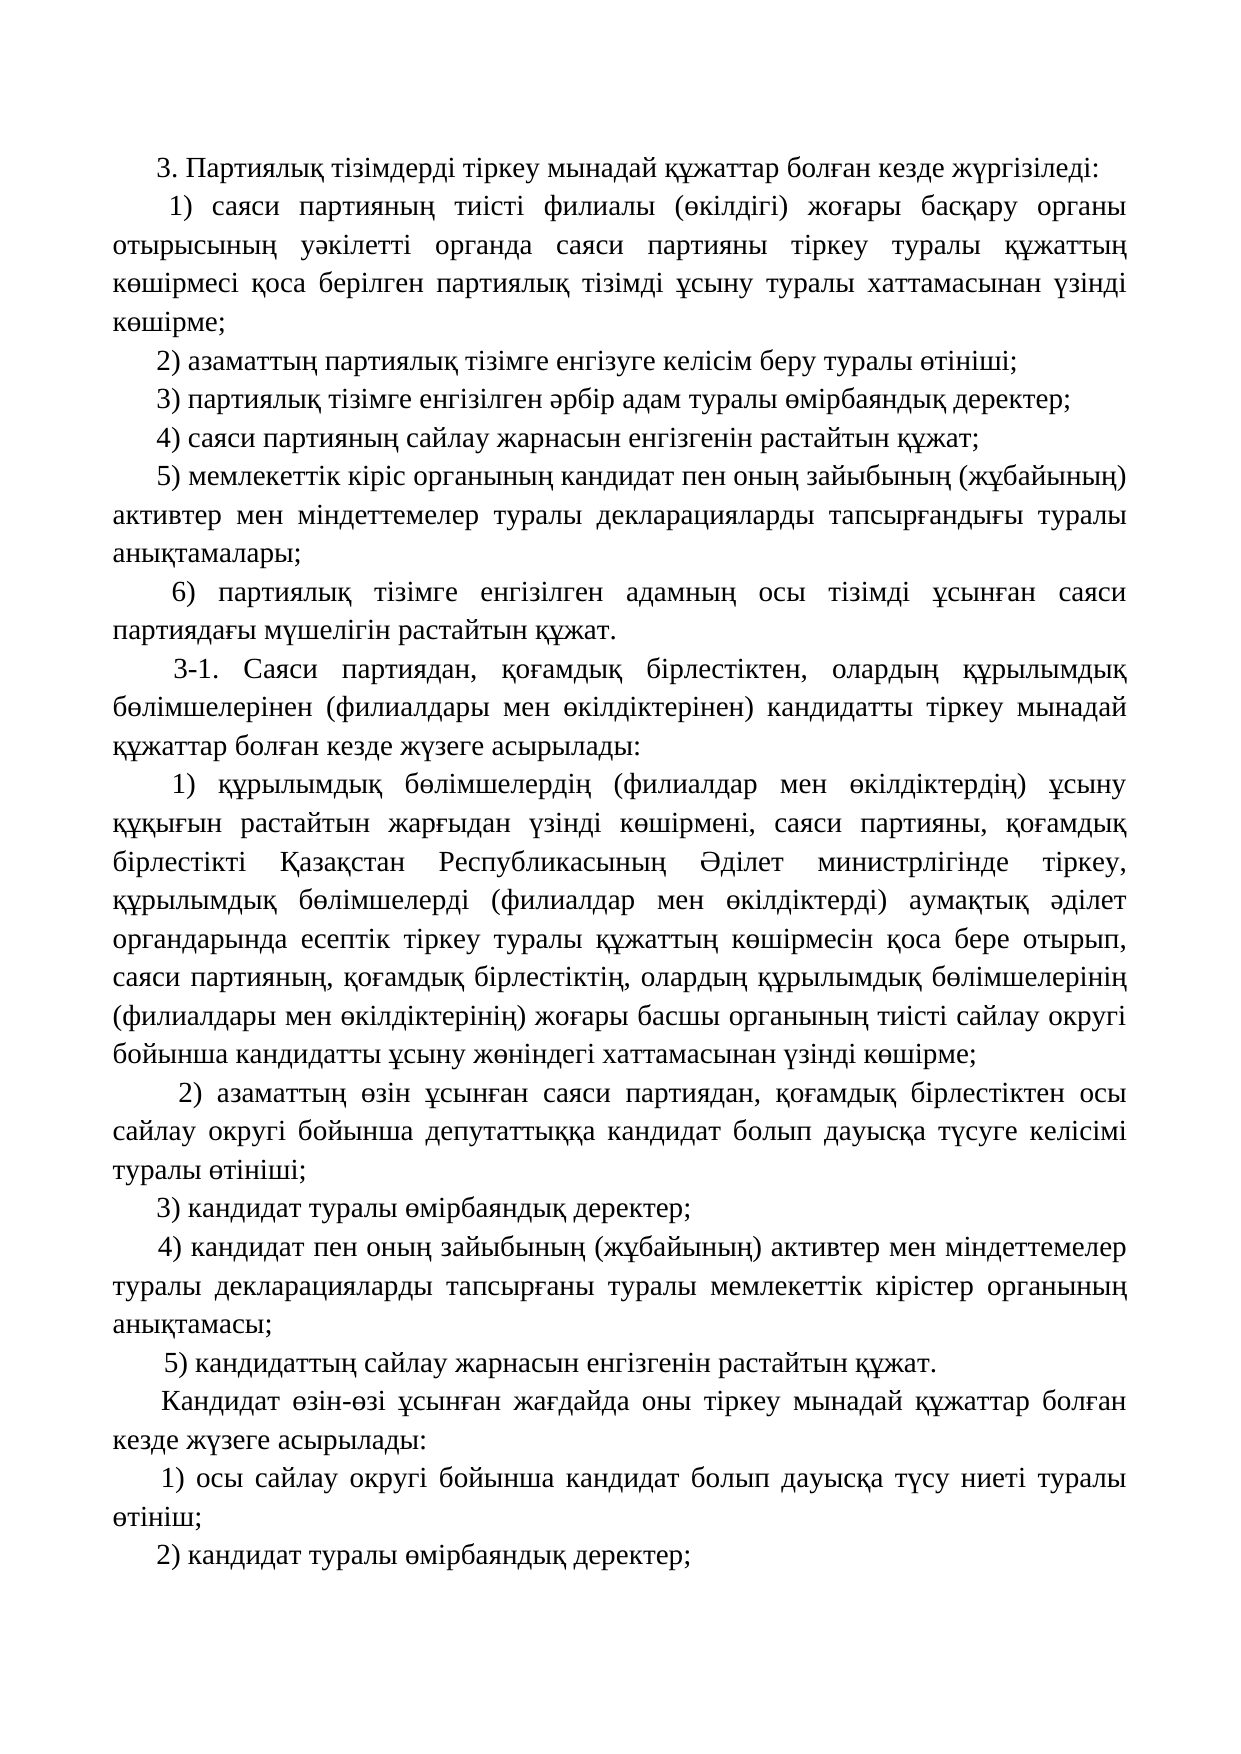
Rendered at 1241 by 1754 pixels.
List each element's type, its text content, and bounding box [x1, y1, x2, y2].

text 2) азаматтың өзін ұсынған саяси партиядан, қоғамдық бірлестіктен осы сайлау округі бойынша депутаттыққа кандидат болып дауысқа түсуге келісімі туралы өтініші; [112, 1075, 1128, 1186]
text 1) осы сайлау округі бойынша кандидат болып дауысқа түсу ниеті туралы өтініш; [112, 1460, 1128, 1532]
text 4) саяси партияның сайлау жарнасын енгізгенін растайтын құжат; [112, 420, 1128, 453]
text 1) саяси партияның тиісті филиалы (өкілдігі) жоғары басқару органы отырысының уәкiлеттi органда саяси партияны тiркеу туралы құжаттың көшiрмесi қоса берілген партиялық тiзiмдi ұсыну туралы хаттамасынан үзiндi көшiрме; [112, 188, 1128, 338]
text 4) кандидат пен оның зайыбының (жұбайының) активтер мен міндеттемелер туралы декларацияларды тапсырғаны туралы мемлекеттік кірістер органының анықтамасы; [112, 1229, 1128, 1340]
text 3. Партиялық тізімдерді тіркеу мынадай құжаттар болған кезде жүргізіледі: [112, 150, 1128, 183]
text 3) партиялық тізімге енгізілген әрбір адам туралы өмірбаяндық деректер; [112, 381, 1128, 415]
text 3) кандидат туралы өмірбаяндық деректер; [112, 1191, 1128, 1224]
text 1) құрылымдық бөлімшелердің (филиалдар мен өкілдіктердің) ұсыну құқығын растайтын жарғыдан үзінді көшірмені, саяси партияны, қоғамдық бірлестікті Қазақстан Республикасының Әділет министрлігінде тіркеу, құрылымдық бөлімшелерді (филиалдар мен өкілдіктерді) аумақтық әділет органдарында есептік тіркеу туралы құжаттың көшірмесін қоса бере отырып, саяси партияның, қоғамдық бірлестіктің, олардың құрылымдық бөлімшелерінің (филиалдары мен өкілдіктерінің) жоғары басшы органының тиісті сайлау округі бойынша кандидатты ұсыну жөніндегі хаттамасынан үзінді көшірме; [112, 767, 1128, 1070]
text 6) партиялық тізімге енгізілген адамның осы тізімді ұсынған саяси партиядағы мүшелігін растайтын құжат. [112, 574, 1128, 646]
text 5) кандидаттың сайлау жарнасын енгізгенін растайтын құжат. [112, 1345, 1128, 1378]
text 2) кандидат туралы өмірбаяндық деректер; [112, 1537, 1128, 1571]
text 3-1. Саяси партиядан, қоғамдық бірлестіктен, олардың құрылымдық бөлімшелерінен (филиалдары мен өкілдіктерінен) кандидатты тіркеу мынадай құжаттар болған кезде жүзеге асырылады: [112, 651, 1128, 762]
text Кандидат өзін-өзі ұсынған жағдайда оны тіркеу мынадай құжаттар болған кезде жүзеге асырылады: [112, 1383, 1128, 1455]
text 2) азаматтың партиялық тiзiмге енгiзуге келiсiм беру туралы өтiнiшi; [112, 343, 1128, 376]
text 5) мемлекеттік кіріс органының кандидат пен оның зайыбының (жұбайының) активтер мен міндеттемелер туралы декларацияларды тапсырғандығы туралы анықтамалары; [112, 458, 1128, 569]
